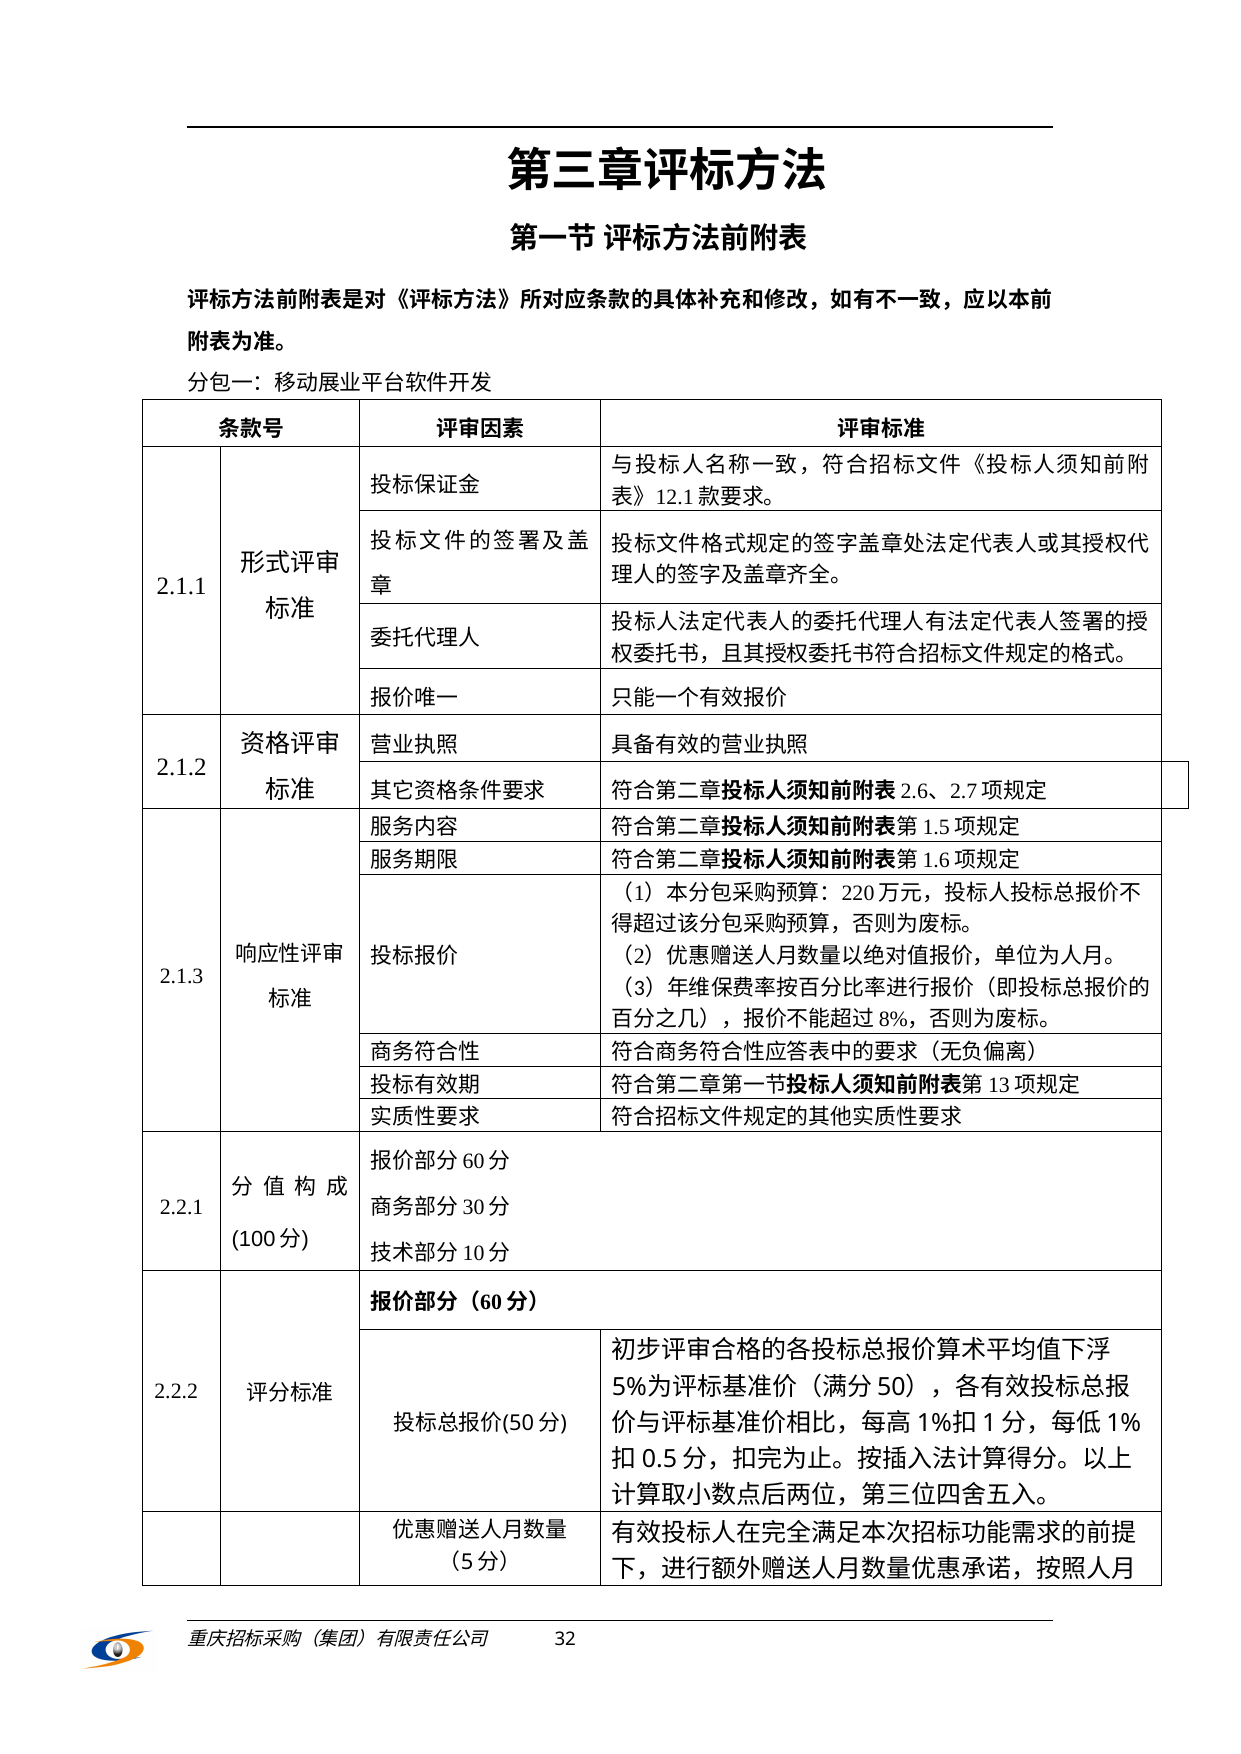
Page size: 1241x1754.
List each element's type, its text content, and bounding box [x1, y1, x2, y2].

table_cell 服务期限 [360, 842, 600, 873]
table_cell 优惠赠送人月数量 （5分） [360, 1512, 600, 1585]
table_cell 形式评审标准 [221, 447, 359, 714]
list 第一节 评标方法前附表 [187, 212, 1053, 258]
table_cell 委托代理人 [360, 604, 600, 667]
table_cell 投标文件的签署及盖章 [360, 511, 600, 603]
table_cell 资格评审标准 [221, 715, 359, 808]
table_cell 投标有效期 [360, 1067, 600, 1098]
table_cell 实质性要求 [360, 1099, 600, 1131]
table_cell 2.2.1 [143, 1132, 220, 1269]
table_cell 初步评审合格的各投标总报价算术平均值下浮5%为评标基准价（满分50），各有效投标总报价与评标基准价相比，每高1%扣1分，每低1%扣0.5分，扣完为止。按插入法计算得分。以上计算取小数点后两位，第三位四舍五入。 [601, 1330, 1161, 1511]
table_cell 报价部分（60分） [360, 1271, 1161, 1329]
table_cell 响应性评审 标准 [221, 809, 359, 1131]
table_cell 商务符合性 [360, 1034, 600, 1066]
table_cell 报价部分60分 商务部分30分 技术部分10分 [360, 1132, 1161, 1269]
table_header 评审因素 [360, 400, 600, 446]
table_cell [1162, 762, 1188, 808]
picture [80, 1627, 157, 1672]
table_cell 2.1.2 [143, 715, 220, 808]
table_cell 报价唯一 [360, 669, 600, 714]
table_cell 营业执照 [360, 715, 600, 761]
table_cell 与投标人名称一致，符合招标文件《投标人须知前附表》12.1款要求。 [601, 447, 1161, 510]
table_cell [143, 1512, 220, 1585]
table_cell 符合第二章第一节投标人须知前附表第13项规定 [601, 1067, 1161, 1098]
table_cell 投标文件格式规定的签字盖章处法定代表人或其授权代理人的签字及盖章齐全。 [601, 511, 1161, 603]
table_cell 投标人法定代表人的委托代理人有法定代表人签署的授权委托书，且其授权委托书符合招标文件规定的格式。 [601, 604, 1161, 667]
table_cell [221, 1512, 359, 1585]
table_cell 2.1.1 [143, 447, 220, 714]
table_header 条款号 [143, 400, 359, 446]
table_cell 投标总报价(50分) [360, 1330, 600, 1511]
table_cell 符合第二章投标人须知前附表第1.5项规定 [601, 809, 1161, 841]
table_header 评审标准 [601, 400, 1161, 446]
table_cell 其它资格条件要求 [360, 762, 600, 808]
table_cell 2.2.2 [143, 1271, 220, 1511]
table_cell 评分标准 [221, 1271, 359, 1511]
table_cell 符合第二章投标人须知前附表第1.6项规定 [601, 842, 1161, 873]
text 评标方法前附表是对《评标方法》所对应条款的具体补充和修改，如有不一致，应以本前附表为准。 [187, 274, 1053, 357]
text 第三章评标方法 [187, 150, 1053, 196]
table_cell 符合第二章投标人须知前附表2.6、2.7项规定 [601, 762, 1161, 808]
table_cell 只能一个有效报价 [601, 669, 1161, 714]
table_cell 具备有效的营业执照 [601, 715, 1161, 761]
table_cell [601, 1512, 1161, 1585]
text 分包一：移动展业平台软件开发 [187, 357, 1053, 399]
table_cell 投标报价 [360, 875, 600, 1033]
table_cell 符合招标文件规定的其他实质性要求 [601, 1099, 1161, 1131]
table_cell （1）本分包采购预算：220万元，投标人投标总报价不得超过该分包采购预算，否则为废标。 （2）优惠赠送人月数量以绝对值报价，单位为人月。 （3）年维保费率按百分比率进行报价（即投标总报价的百分之几），报价不能超过8%，否则为废标。 [601, 875, 1161, 1033]
table_cell 分值构成(100分) [221, 1132, 359, 1269]
table_cell 符合商务符合性应答表中的要求（无负偏离） [601, 1034, 1161, 1066]
table_cell 服务内容 [360, 809, 600, 841]
table_cell 投标保证金 [360, 447, 600, 510]
table_cell 2.1.3 [143, 809, 220, 1131]
